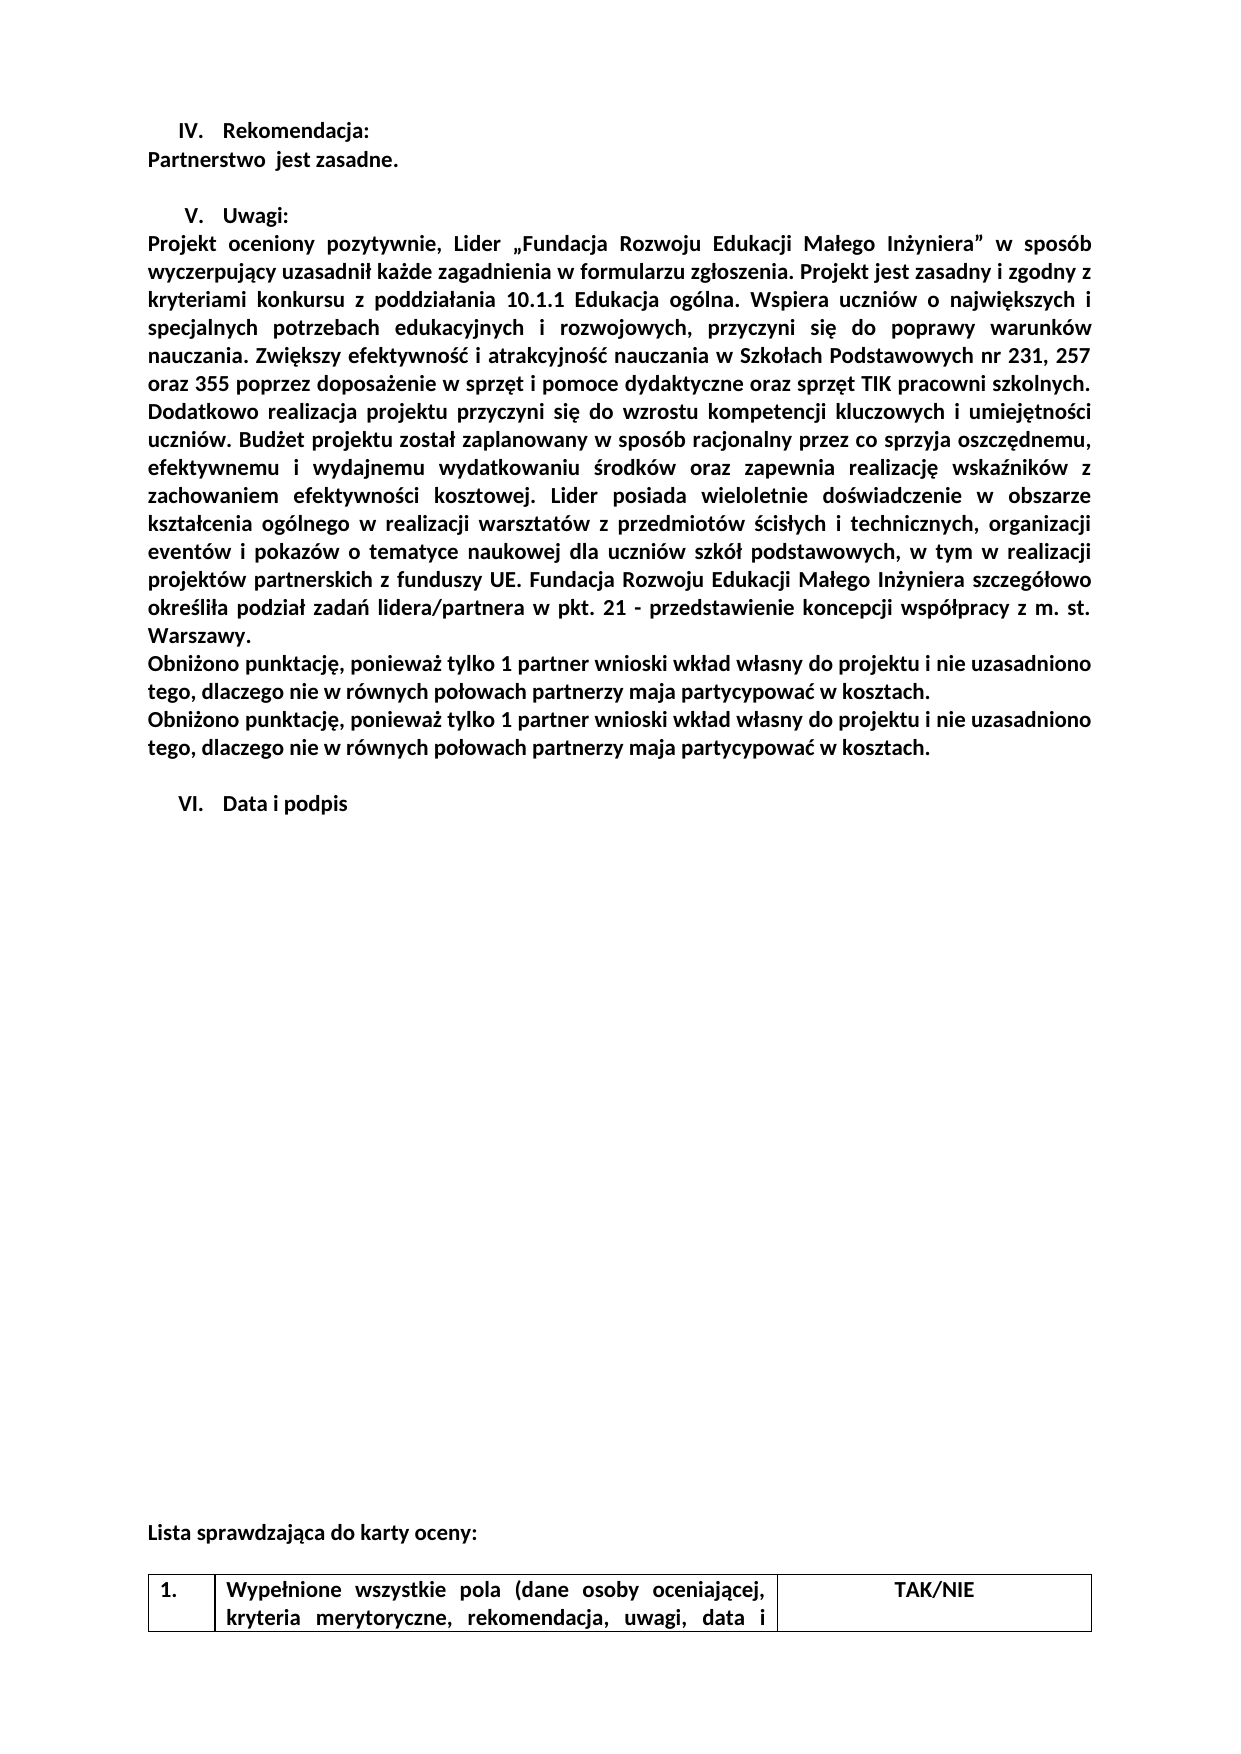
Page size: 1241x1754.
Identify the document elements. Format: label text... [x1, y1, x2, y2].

table_header 1. [149, 1575, 214, 1631]
list Uwagi: [204, 201, 1092, 229]
text Projekt oceniony pozytywnie, Lider „Fundacja Rozwoju Edukacji Małego Inżyniera” w sposób wyczerpujący uzasadnił każde zagadnienia w formularzu zgłoszenia. Projekt jest zasadny i zgodny z kryteriami konkursu z poddziałania 10.1.1 Edukacja ogólna. Wspiera uczniów o największych i specjalnych potrzebach edukacyjnych i rozwojowych, przyczyni się do poprawy warunków nauczania. Zwiększy efektywność i atrakcyjność nauczania w Szkołach Podstawowych nr 231, 257 oraz 355 poprzez doposażenie w sprzęt i pomoce dydaktyczne oraz sprzęt TIK pracowni szkolnych. Dodatkowo realizacja projektu przyczyni się do wzrostu kompetencji kluczowych i umiejętności uczniów. Budżet projektu został zaplanowany w sposób racjonalny przez co sprzyja oszczędnemu, efektywnemu i wydajnemu wydatkowaniu środków oraz zapewnia realizację wskaźników z zachowaniem efektywności kosztowej. Lider posiada wieloletnie doświadczenie w obszarze kształcenia ogólnego w realizacji warsztatów z przedmiotów ścisłych i technicznych, organizacji eventów i pokazów o tematyce naukowej dla uczniów szkół podstawowych, w tym w realizacji projektów partnerskich z funduszy UE. Fundacja Rozwoju Edukacji Małego Inżyniera szczegółowo określiła podział zadań lidera/partnera w pkt. 21 - przedstawienie koncepcji współpracy z m. st. Warszawy. [148, 229, 1092, 649]
text Partnerstwo jest zasadne. [148, 145, 1092, 173]
text Obniżono punktację, ponieważ tylko 1 partner wnioski wkład własny do projektu i nie uzasadniono tego, dlaczego nie w równych połowach partnerzy maja partycypować w kosztach. [148, 705, 1092, 761]
table_header TAK/NIE [778, 1575, 1091, 1631]
text Lista sprawdzająca do karty oceny: [148, 1518, 1092, 1546]
list Rekomendacja: [204, 117, 1092, 145]
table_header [216, 1575, 777, 1631]
list Data i podpis [204, 789, 1092, 817]
text Obniżono punktację, ponieważ tylko 1 partner wnioski wkład własny do projektu i nie uzasadniono tego, dlaczego nie w równych połowach partnerzy maja partycypować w kosztach. [148, 649, 1092, 705]
